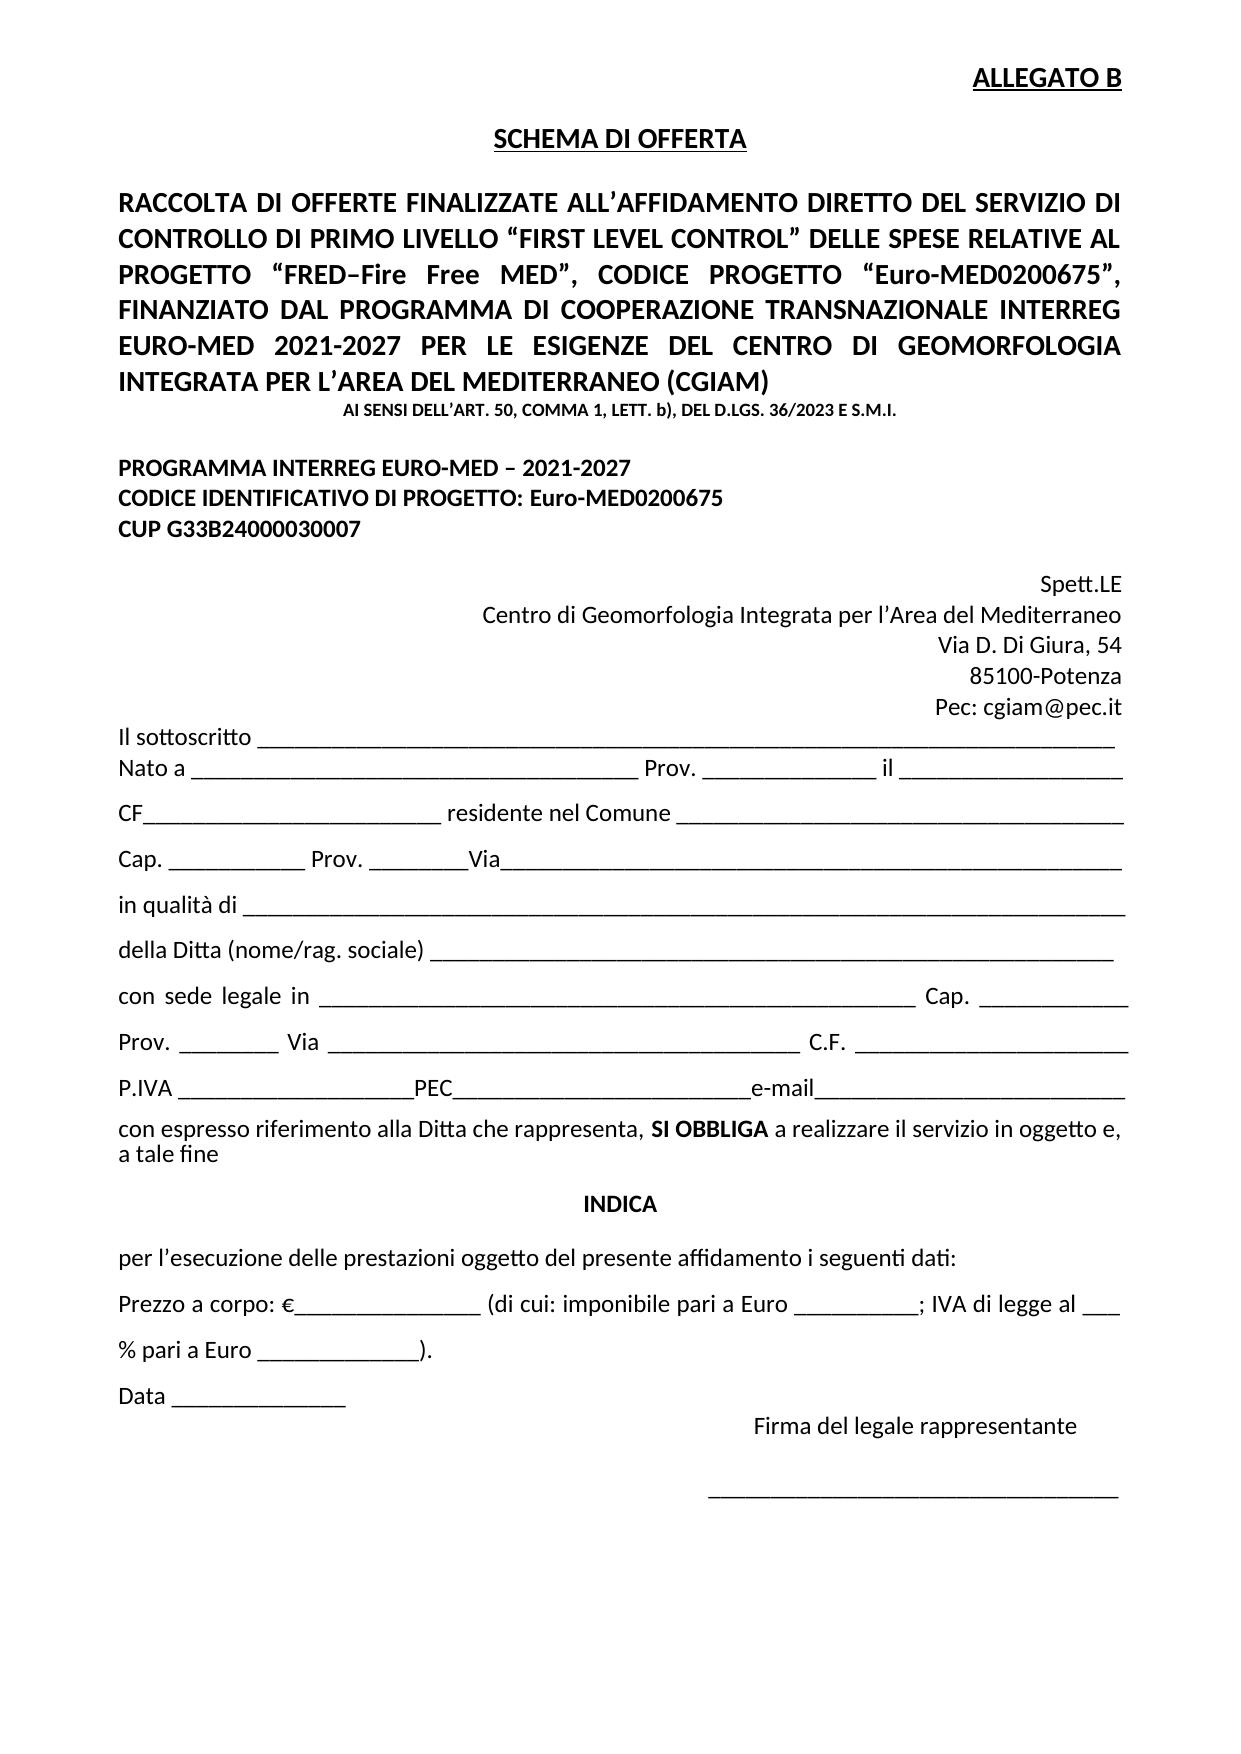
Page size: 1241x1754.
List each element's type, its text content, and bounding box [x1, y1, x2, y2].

text Firma del legale rappresentante [709, 1410, 1122, 1441]
text _________________________________ [634, 1471, 1122, 1502]
text con espresso riferimento alla Ditta che rappresenta, SI OBBLIGA a realizzare il servizio in oggetto e, a tale fine [118, 1118, 1122, 1168]
text 85100-Potenza [118, 660, 1122, 691]
text Data ______________ [118, 1380, 1122, 1410]
text per l’esecuzione delle prestazioni oggetto del presente affidamento i seguenti dati: [118, 1243, 1122, 1273]
text INDICA [118, 1193, 1122, 1218]
text della Ditta (nome/rag. sociale) _______________________________________________________ [118, 935, 1130, 965]
text codice identificativo di progetto: Euro-MED0200675 [118, 482, 1122, 513]
text Pec: cgiam@pec.it [118, 691, 1122, 721]
text PROGRAMMA INTERREG Euro-Med – 2021-2027 [118, 452, 1122, 482]
text RACCOLTA DI OFFERTE FINALIZZATE ALL’AFFIDAMENTO DIRETTO DEL SERVIZIO DI CONTROLLO DI PRIMO LIVELLO “FIRST LEVEL CONTROL” DELLE SPESE RELATIVE AL PROGETTO “FRED–Fire Free MED”, CODICE PROGETTO “Euro-MED0200675”, FINANZIATO DAL PROGRAMMA DI COOPERAZIONE TRANSNAZIONALE INTERREG EURO-MED 2021-2027 PER LE ESIGENZE DEL CENTRO DI GEOMORFOLOGIA INTEGRATA PER L’AREA DEL MEDITERRANEO (CGIAM) [118, 184, 1122, 398]
text Allegato B [118, 59, 1122, 95]
text Prezzo a corpo: €_______________ (di cui: imponibile pari a Euro __________; IVA di legge al ___% pari a Euro _____________). [118, 1288, 1122, 1364]
text CF________________________ residente nel Comune ____________________________________ [118, 797, 1130, 828]
text in qualità di _______________________________________________________________________ [118, 889, 1130, 919]
text Spett.LE [118, 569, 1122, 599]
text Via D. Di Giura, 54 [118, 630, 1122, 660]
text Il sottoscritto _____________________________________________________________________ [118, 721, 1122, 752]
text AI SENSI DELL’ART. 50, COMMA 1, LETT. b), DEL D.LGS. 36/2023 E S.M.I. [118, 398, 1122, 421]
text Nato a ____________________________________ Prov. ______________ il __________________ [118, 752, 1130, 782]
text Centro di Geomorfologia Integrata per l’Area del Mediterraneo [118, 599, 1122, 630]
text CUP G33B24000030007 [118, 513, 1122, 543]
text SCHEMA DI OFFERTA [118, 120, 1122, 156]
text Cap. ___________ Prov. ________Via__________________________________________________ [118, 843, 1130, 874]
text con sede legale in ________________________________________________ Cap. ____________ Prov. ________ Via ______________________________________ C.F. ______________________ P.IVA ___________________PEC________________________e-mail_________________________ [118, 980, 1130, 1102]
